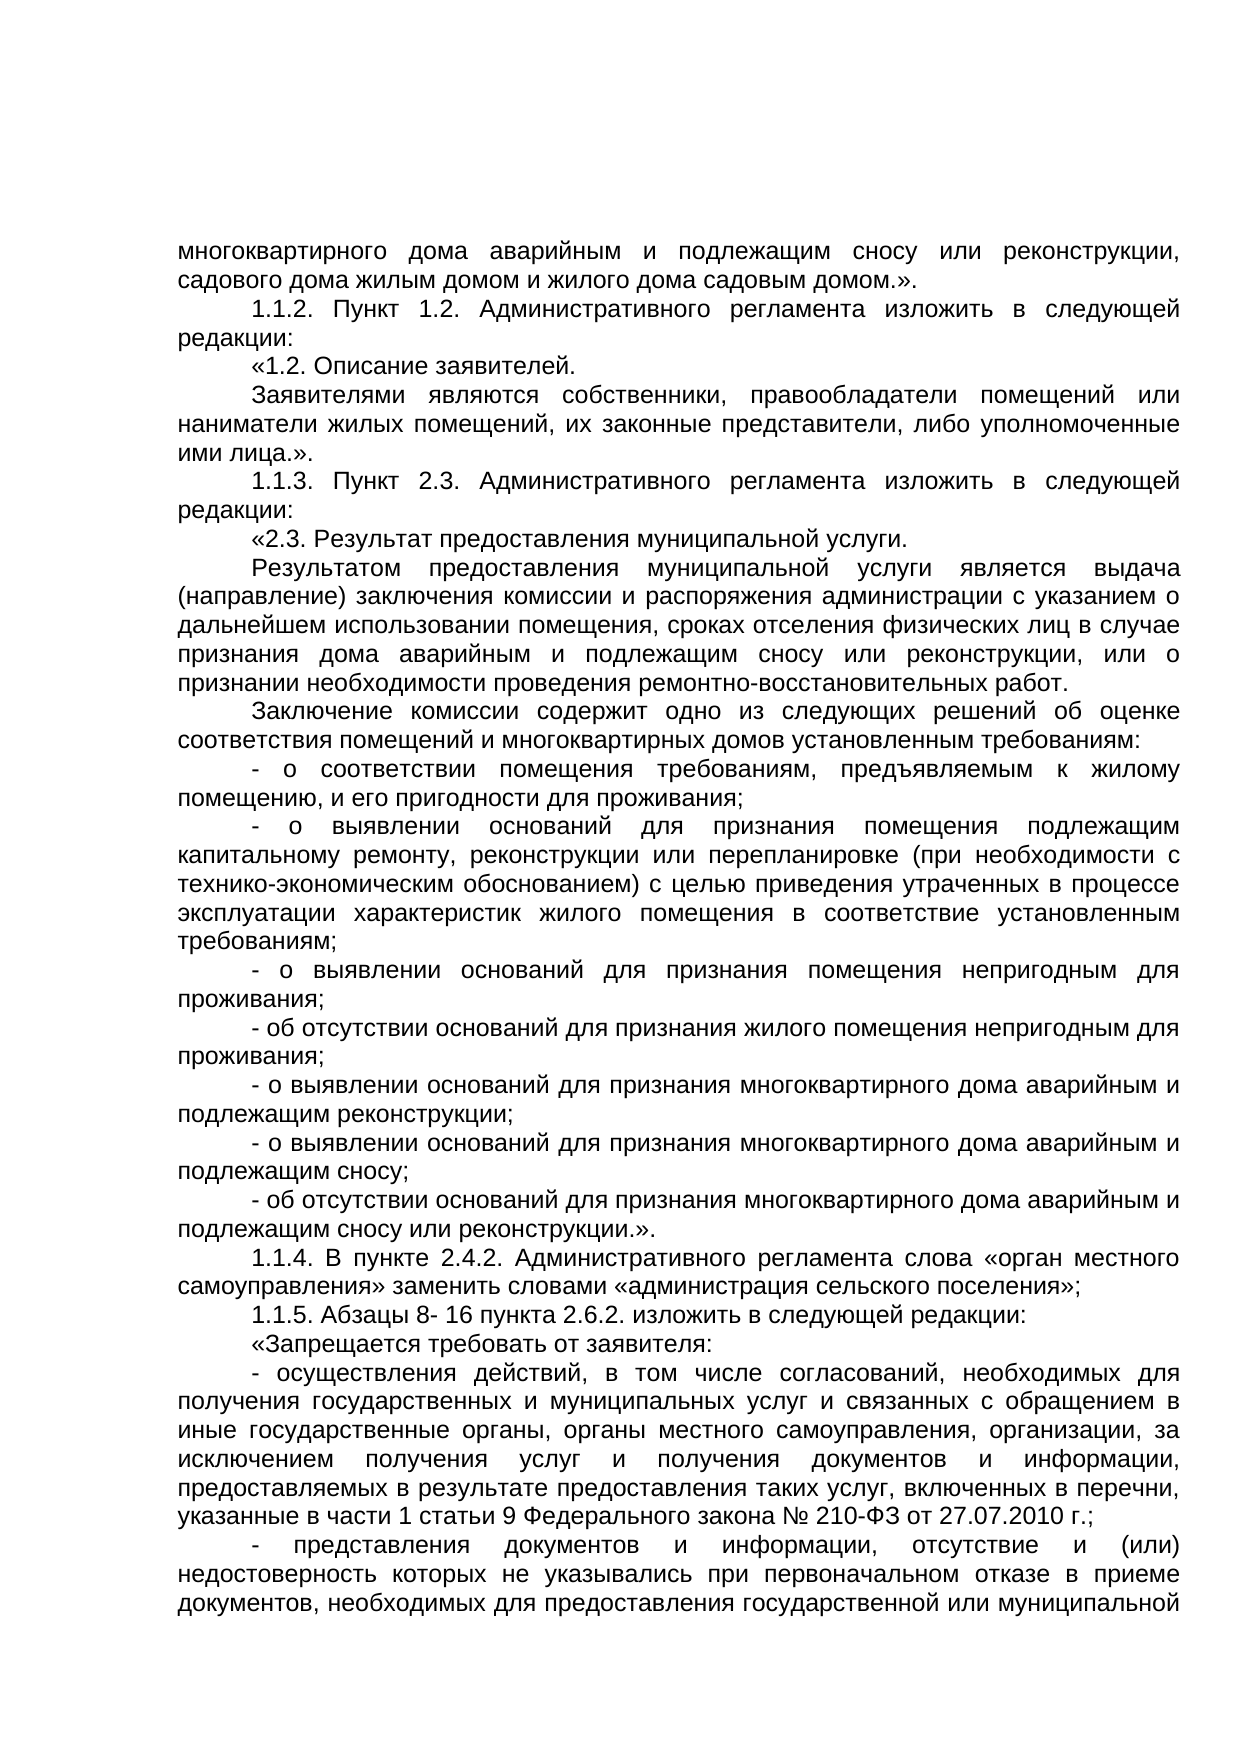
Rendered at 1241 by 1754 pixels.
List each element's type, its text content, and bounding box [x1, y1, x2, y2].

text Заключение комиссии содержит одно из следующих решений об оценке соответствия помещений и многоквартирных домов установленным требованиям: [177, 696, 1181, 754]
text - о выявлении оснований для признания помещения подлежащим капитальному ремонту, реконструкции или перепланировке (при необходимости с технико-экономическим обоснованием) с целью приведения утраченных в процессе эксплуатации характеристик жилого помещения в соответствие установленным требованиям; [177, 811, 1181, 955]
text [177, 236, 1181, 294]
text Результатом предоставления муниципальной услуги является выдача (направление) заключения комиссии и распоряжения администрации с указанием о дальнейшем использовании помещения, сроках отселения физических лиц в случае признания дома аварийным и подлежащим сносу или реконструкции, или о признании необходимости проведения ремонтно-восстановительных работ. [177, 552, 1181, 696]
text 1.1.4. В пункте 2.4.2. Административного регламента слова «орган местного самоуправления» заменить словами «администрация сельского поселения»; [177, 1242, 1181, 1300]
text - об отсутствии оснований для признания многоквартирного дома аварийным и подлежащим сносу или реконструкции.». [177, 1185, 1181, 1242]
text - о соответствии помещения требованиям, предъявляемым к жилому помещению, и его пригодности для проживания; [177, 754, 1181, 811]
text - о выявлении оснований для признания помещения непригодным для проживания; [177, 955, 1181, 1012]
text 1.1.3. Пункт 2.3. Административного регламента изложить в следующей редакции: [177, 466, 1181, 524]
text - об отсутствии оснований для признания жилого помещения непригодным для проживания; [177, 1012, 1181, 1070]
text «2.3. Результат предоставления муниципальной услуги. [177, 524, 1181, 552]
text - осуществления действий, в том числе согласований, необходимых для получения государственных и муниципальных услуг и связанных с обращением в иные государственные органы, органы местного самоуправления, организации, за исключением получения услуг и получения документов и информации, предоставляемых в результате предоставления таких услуг, включенных в перечни, указанные в части 1 статьи 9 Федерального закона № 210-ФЗ от 27.07.2010 г.; [177, 1357, 1181, 1530]
text Заявителями являются собственники, правообладатели помещений или наниматели жилых помещений, их законные представители, либо уполномоченные ими лица.». [177, 380, 1181, 466]
text 1.1.2. Пункт 1.2. Административного регламента изложить в следующей редакции: [177, 294, 1181, 351]
text «1.2. Описание заявителей. [177, 351, 1181, 380]
text 1.1.5. Абзацы 8- 16 пункта 2.6.2. изложить в следующей редакции: [177, 1300, 1181, 1329]
text «Запрещается требовать от заявителя: [177, 1329, 1181, 1357]
text - о выявлении оснований для признания многоквартирного дома аварийным и подлежащим сносу; [177, 1127, 1181, 1185]
text - о выявлении оснований для признания многоквартирного дома аварийным и подлежащим реконструкции; [177, 1070, 1181, 1127]
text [177, 1530, 1181, 1616]
